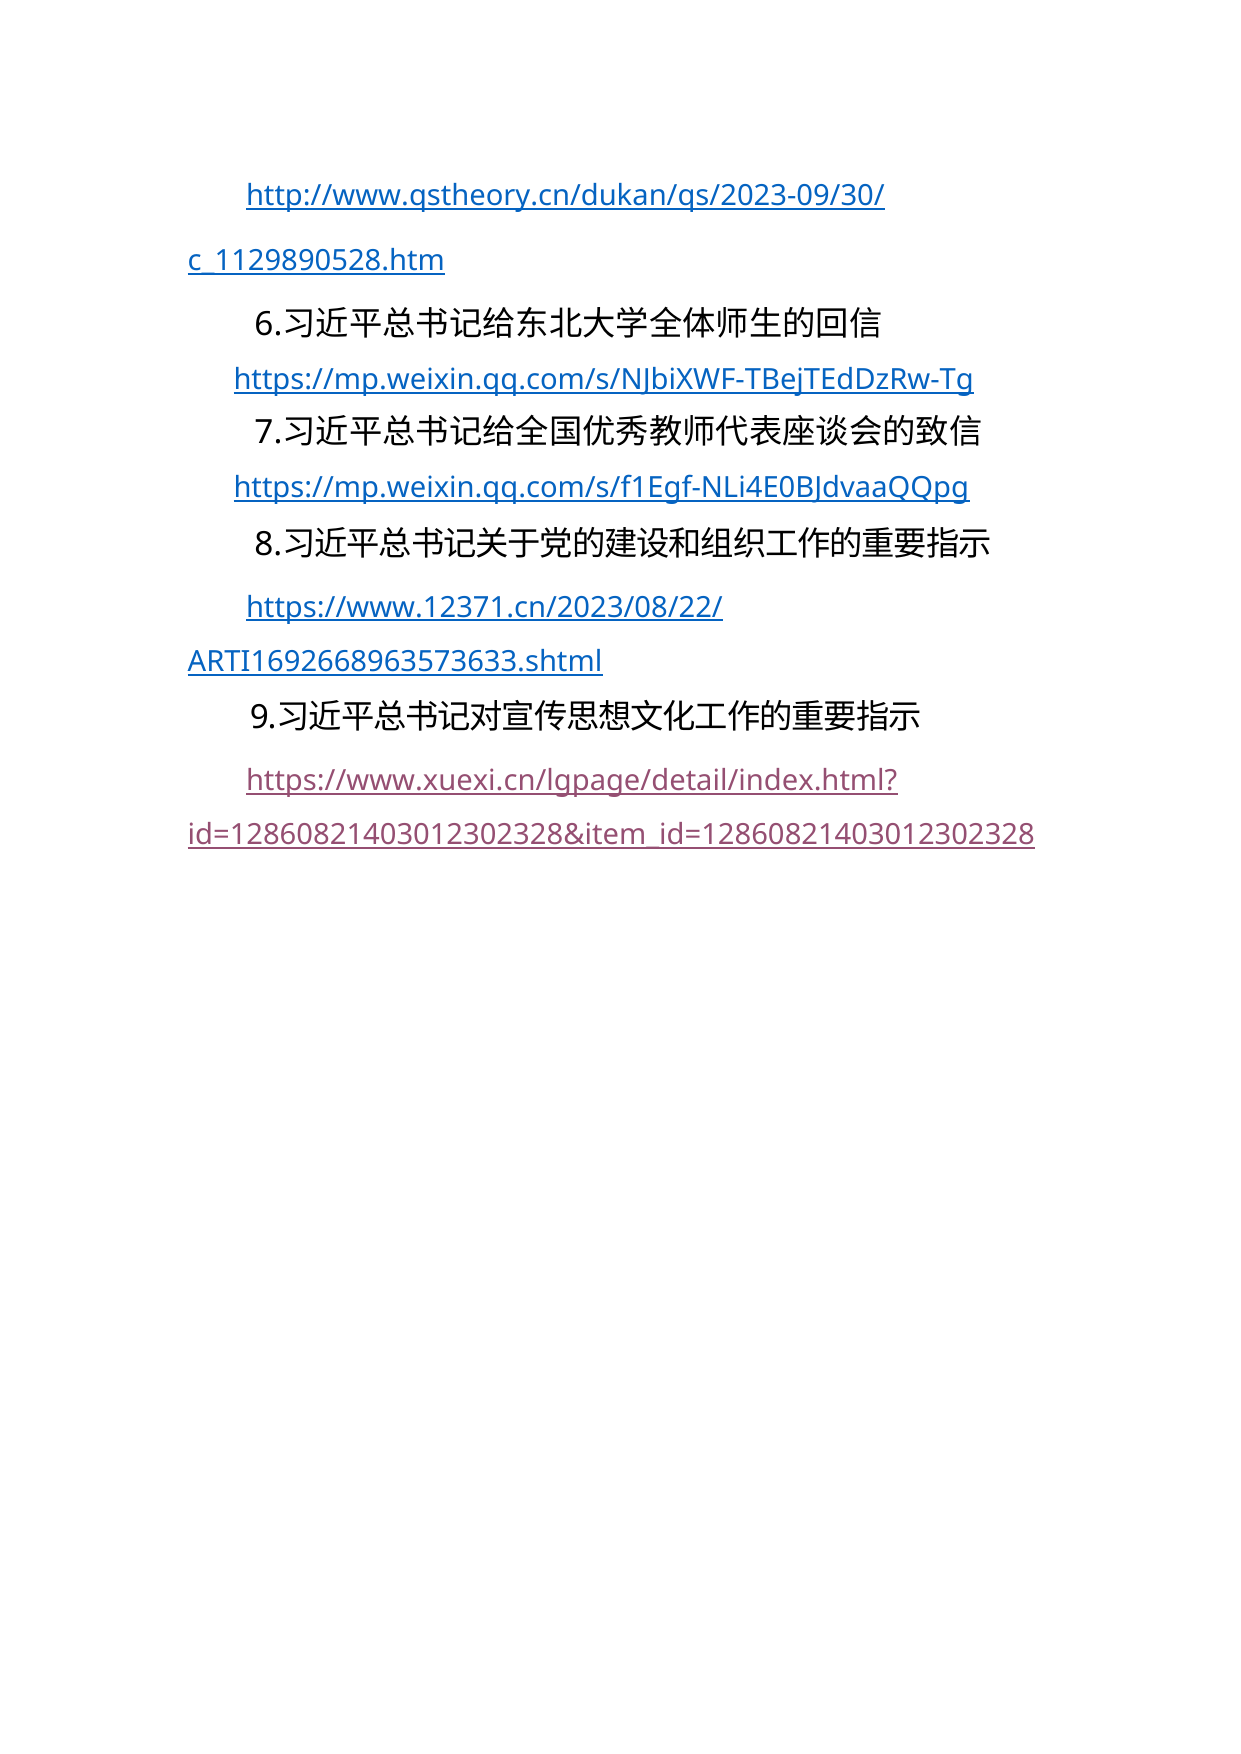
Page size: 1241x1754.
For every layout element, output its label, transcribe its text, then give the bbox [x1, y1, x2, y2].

text 9.习近平总书记对宣传思想文化工作的重要指示 [187, 682, 1053, 747]
text https://mp.weixin.qq.com/s/f1Egf-NLi4E0BJdvaaQQpg [187, 454, 1053, 509]
text https://www.12371.cn/2023/08/22/ARTI1692668963573633.shtml [187, 574, 1053, 682]
text 7.习近平总书记给全国优秀教师代表座谈会的致信 [187, 400, 1053, 454]
text 6.习近平总书记给东北大学全体师生的回信 [187, 292, 1053, 346]
text http://www.qstheory.cn/dukan/qs/2023-09/30/c_1129890528.htm [187, 162, 1053, 292]
text https://www.xuexi.cn/lgpage/detail/index.html?id=12860821403012302328&item_id=12860821403012302328 [187, 747, 1053, 855]
text https://mp.weixin.qq.com/s/NJbiXWF-TBejTEdDzRw-Tg [187, 346, 1053, 400]
text 8.习近平总书记关于党的建设和组织工作的重要指示 [187, 509, 1053, 574]
